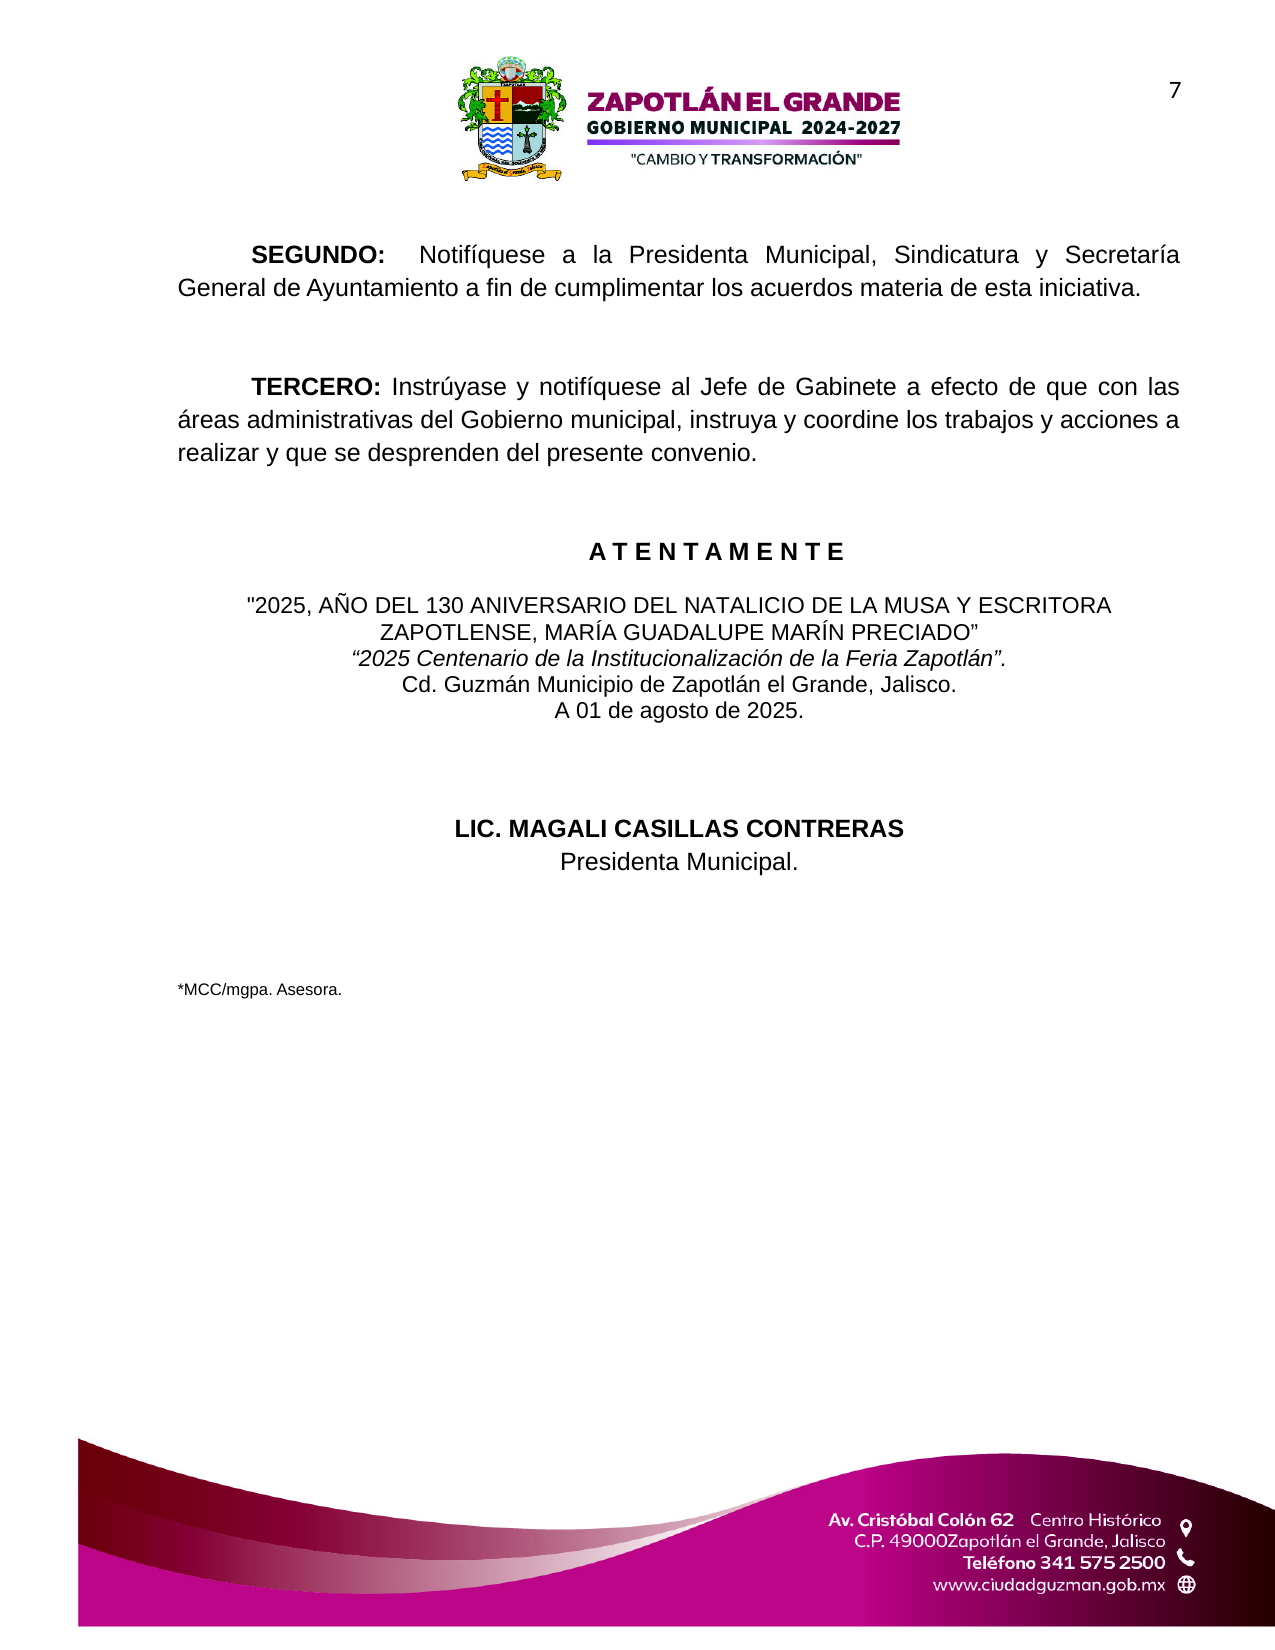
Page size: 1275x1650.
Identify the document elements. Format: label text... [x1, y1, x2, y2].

text Presidenta Municipal. [177, 847, 1181, 876]
text *MCC/mgpa. Asesora. [177, 979, 1181, 999]
text “2025 Centenario de la Institucionalización de la Feria Zapotlán”. [177, 645, 1181, 671]
text A T E N T A M E N T E [177, 537, 1181, 566]
text "2025, AÑO DEL 130 ANIVERSARIO DEL NATALICIO DE LA MUSA Y ESCRITORA ZAPOTLENSE, MARÍA GUADALUPE MARÍN PRECIADO” [177, 592, 1181, 645]
text SEGUNDO: Notifíquese a la Presidenta Municipal, Sindicatura y Secretaría General de Ayuntamiento a fin de cumplimentar los acuerdos materia de esta iniciativa. [177, 240, 1181, 302]
text A 01 de agosto de 2025. [177, 697, 1181, 724]
text Cd. Guzmán Municipio de Zapotlán el Grande, Jalisco. [177, 671, 1181, 697]
picture [41, 14, 1275, 1650]
text LIC. MAGALI CASILLAS CONTRERAS [177, 814, 1181, 843]
text TERCERO: Instrúyase y notifíquese al Jefe de Gabinete a efecto de que con las áreas administrativas del Gobierno municipal, instruya y coordine los trabajos y acciones a realizar y que se desprenden del presente convenio. [177, 372, 1181, 467]
